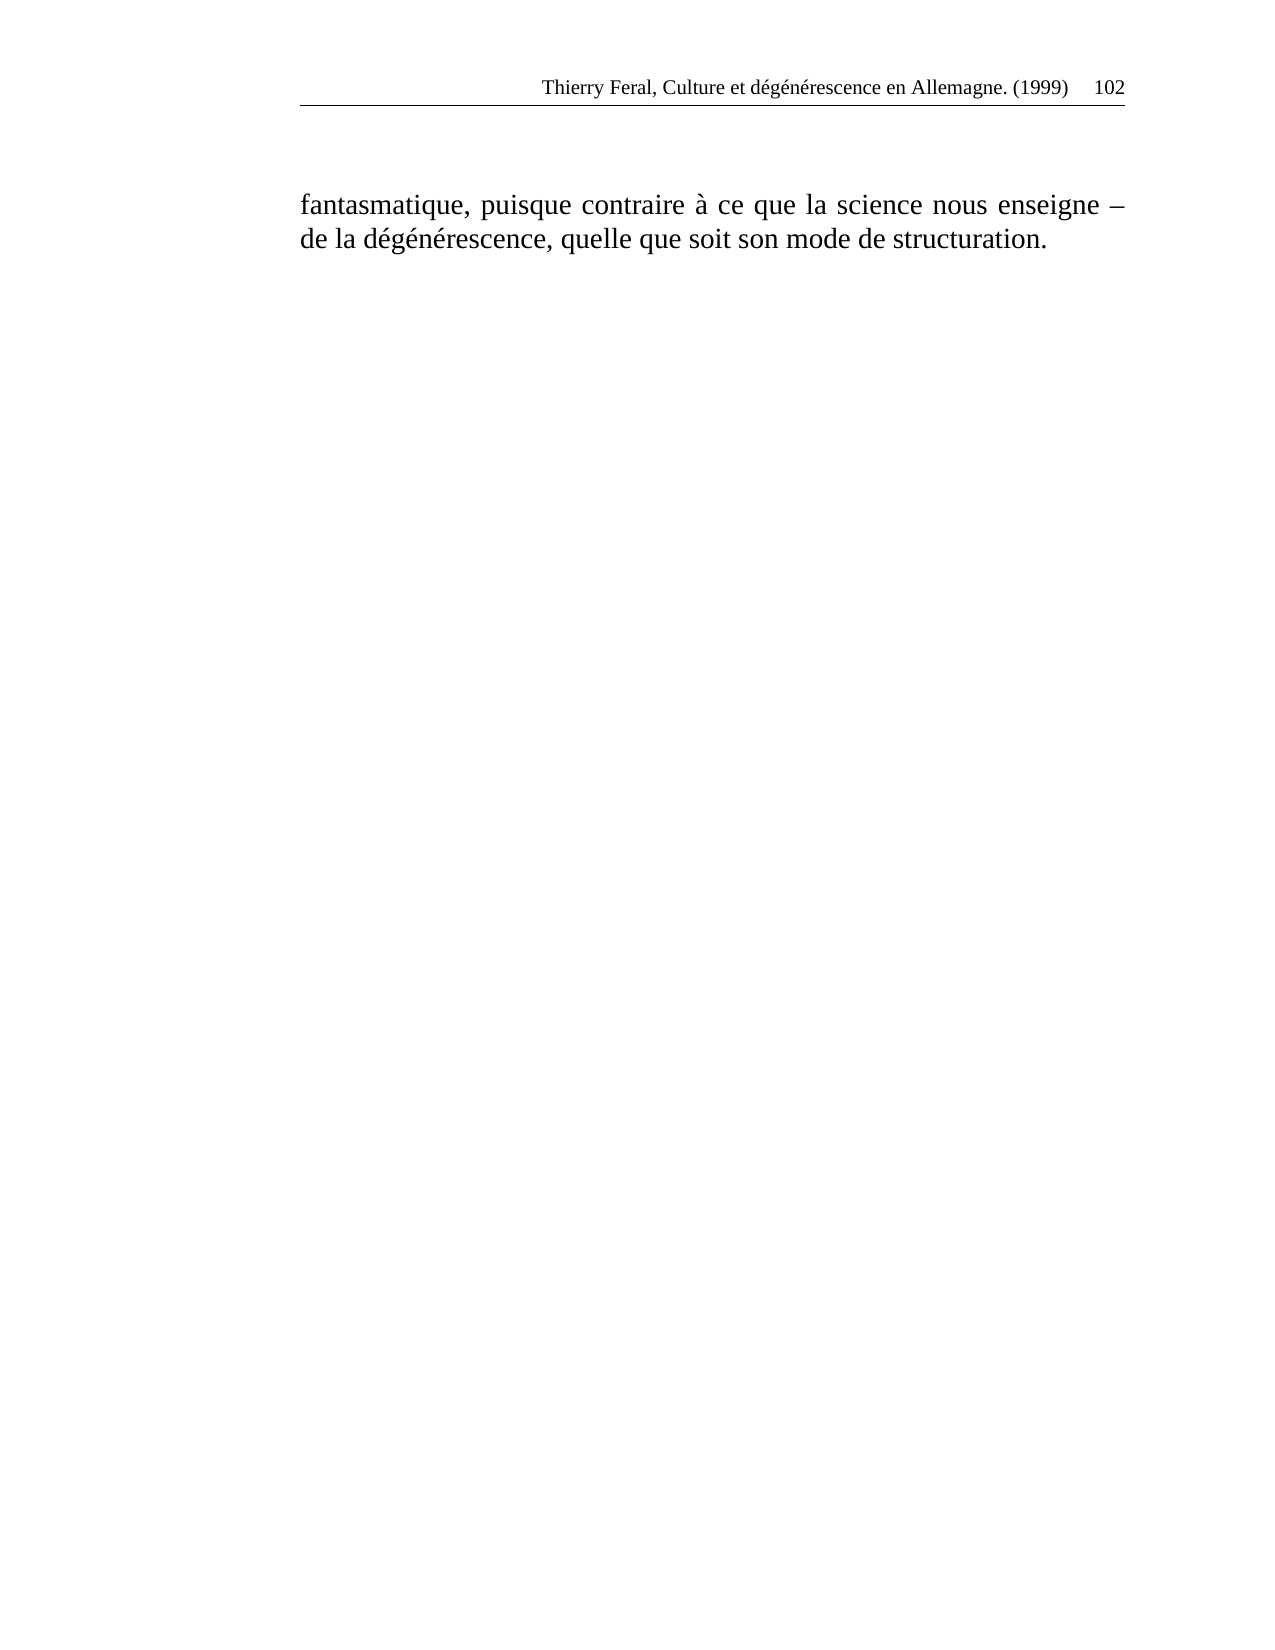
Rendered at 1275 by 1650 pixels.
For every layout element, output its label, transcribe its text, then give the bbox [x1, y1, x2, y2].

text Plutôt que d'appréhender comme un salutaire avertissement l'émergence de courants traduisant comme chez Stephan Heym ou Christoph Hein (cf. Schmitt, 1994 et Yèche, 1996) un scepticisme, un mal de vivre, voire le désarroi et la colère, elle est restée emmurée dans un dogmatisme prohibant toute pensée dialectique. Embourbée, elle ne pouvait que disparaître. Cet exemple me semble une fois encore propre à entériner la thèse que [114] I'étiotope de la dégénérescence est toujours à rechercher dans l'obsession – purement fantasmatique, puisque contraire à ce que la science nous enseigne – de la dégénérescence, quelle que soit son mode de structuration. [300, 187, 1125, 254]
